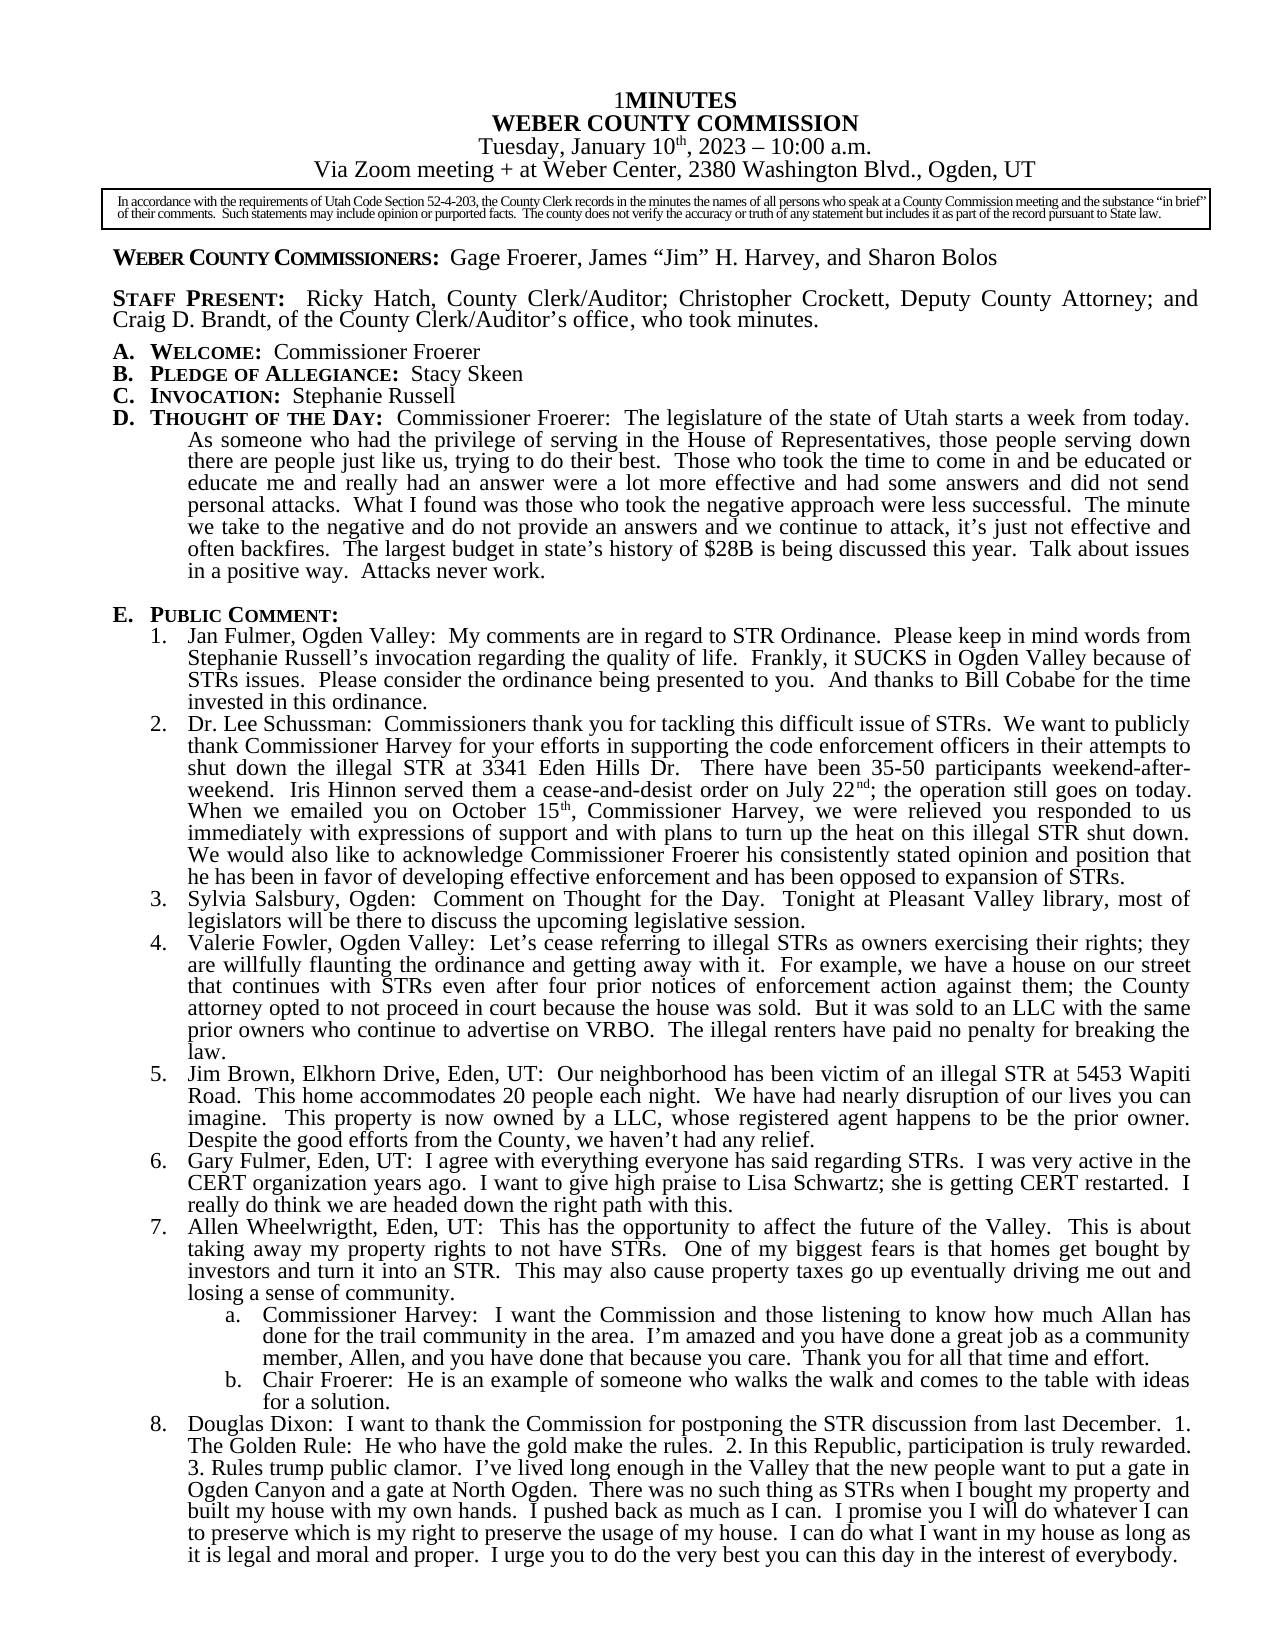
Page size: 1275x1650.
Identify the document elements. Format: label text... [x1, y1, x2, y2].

text MINUTES [112, 90, 1200, 113]
list Jan Fulmer, Ogden Valley: My comments are in regard to STR Ordinance. Please keep in mind words from Stephanie Russell’s invocation regarding the quality of life. Frankly, it SUCKS in Ogden Valley because of STRs issues. Please consider the ordinance being presented to you. And thanks to Bill Cobabe for the time invested in this ordinance. [150, 626, 1192, 714]
list Public Comment: [112, 604, 1192, 626]
text Tuesday, January 10th, 2023 – 10:00 a.m. [112, 136, 1200, 159]
text Via Zoom meeting + at Weber Center, 2380 Washington Blvd., Ogden, UT [112, 159, 1200, 182]
text Weber County Commissioners: Gage Froerer, James “Jim” H. Harvey, and Sharon Bolos [112, 248, 1200, 269]
list Commissioner Harvey: I want the Commission and those listening to know how much Allan has done for the trail community in the area. I’m amazed and you have done a great job as a community member, Allen, and you have done that because you care. Thank you for all that time and effort. [225, 1304, 1192, 1370]
list Chair Froerer: He is an example of someone who walks the walk and comes to the table with ideas for a solution. [225, 1370, 1192, 1414]
list Douglas Dixon: I want to thank the Commission for postponing the STR discussion from last December. 1. The Golden Rule: He who have the gold make the rules. 2. In this Republic, participation is truly rewarded. 3. Rules trump public clamor. I’ve lived long enough in the Valley that the new people want to put a gate in Ogden Canyon and a gate at North Ogden. There was no such thing as STRs when I bought my property and built my house with my own hands. I pushed back as much as I can. I promise you I will do whatever I can to preserve which is my right to preserve the usage of my house. I can do what I want in my house as long as it is legal and moral and proper. I urge you to do the very best you can this day in the interest of everybody. [150, 1414, 1192, 1567]
list Allen Wheelwrigtht, Eden, UT: This has the opportunity to affect the future of the Valley. This is about taking away my property rights to not have STRs. One of my biggest fears is that homes get bought by investors and turn it into an STR. This may also cause property taxes go up eventually driving me out and losing a sense of community. [150, 1217, 1192, 1304]
list Thought of the Day: Commissioner Froerer: The legislature of the state of Utah starts a week from today. As someone who had the privilege of serving in the House of Representatives, those people serving down there are people just like us, trying to do their best. Those who took the time to come in and be educated or educate me and really had an answer were a lot more effective and had some answers and did not send personal attacks. What I found was those who took the negative approach were less successful. The minute we take to the negative and do not provide an answers and we continue to attack, it’s just not effective and often backfires. The largest budget in state’s history of $28B is being discussed this year. Talk about issues in a positive way. Attacks never work. [112, 408, 1192, 583]
text WEBER COUNTY COMMISSION [112, 113, 1200, 136]
list Invocation: Stephanie Russell [112, 386, 1192, 408]
list Pledge of Allegiance: Stacy Skeen [112, 364, 1192, 386]
list Welcome: Commissioner Froerer [112, 342, 1192, 364]
list Sylvia Salsbury, Ogden: Comment on Thought for the Day. Tonight at Pleasant Valley library, most of legislators will be there to discuss the upcoming legislative session. [150, 889, 1192, 933]
list Valerie Fowler, Ogden Valley: Let’s cease referring to illegal STRs as owners exercising their rights; they are willfully flaunting the ordinance and getting away with it. For example, we have a house on our street that continues with STRs even after four prior notices of enforcement action against them; the County attorney opted to not proceed in court because the house was sold. But it was sold to an LLC with the same prior owners who continue to advertise on VRBO. The illegal renters have paid no penalty for breaking the law. [150, 933, 1192, 1064]
list Jim Brown, Elkhorn Drive, Eden, UT: Our neighborhood has been victim of an illegal STR at 5453 Wapiti Road. This home accommodates 20 people each night. We have had nearly disruption of our lives you can imagine. This property is now owned by a LLC, whose registered agent happens to be the prior owner. Despite the good efforts from the County, we haven’t had any relief. [150, 1064, 1192, 1151]
text Staff Present: Ricky Hatch, County Clerk/Auditor; Christopher Crockett, Deputy County Attorney; and Craig D. Brandt, of the County Clerk/Auditor’s office, who took minutes. [112, 290, 1200, 332]
list Gary Fulmer, Eden, UT: I agree with everything everyone has said regarding STRs. I was very active in the CERT organization years ago. I want to give high praise to Lisa Schwartz; she is getting CERT restarted. I really do think we are headed down the right path with this. [150, 1151, 1192, 1217]
list Dr. Lee Schussman: Commissioners thank you for tackling this difficult issue of STRs. We want to publicly thank Commissioner Harvey for your efforts in supporting the code enforcement officers in their attempts to shut down the illegal STR at 3341 Eden Hills Dr. There have been 35-50 participants weekend-after-weekend. Iris Hinnon served them a cease-and-desist order on July 22nd; the operation still goes on today. When we emailed you on October 15th, Commissioner Harvey, we were relieved you responded to us immediately with expressions of support and with plans to turn up the heat on this illegal STR shut down. We would also like to acknowledge Commissioner Froerer his consistently stated opinion and position that he has been in favor of developing effective enforcement and has been opposed to expansion of STRs. [150, 714, 1192, 889]
